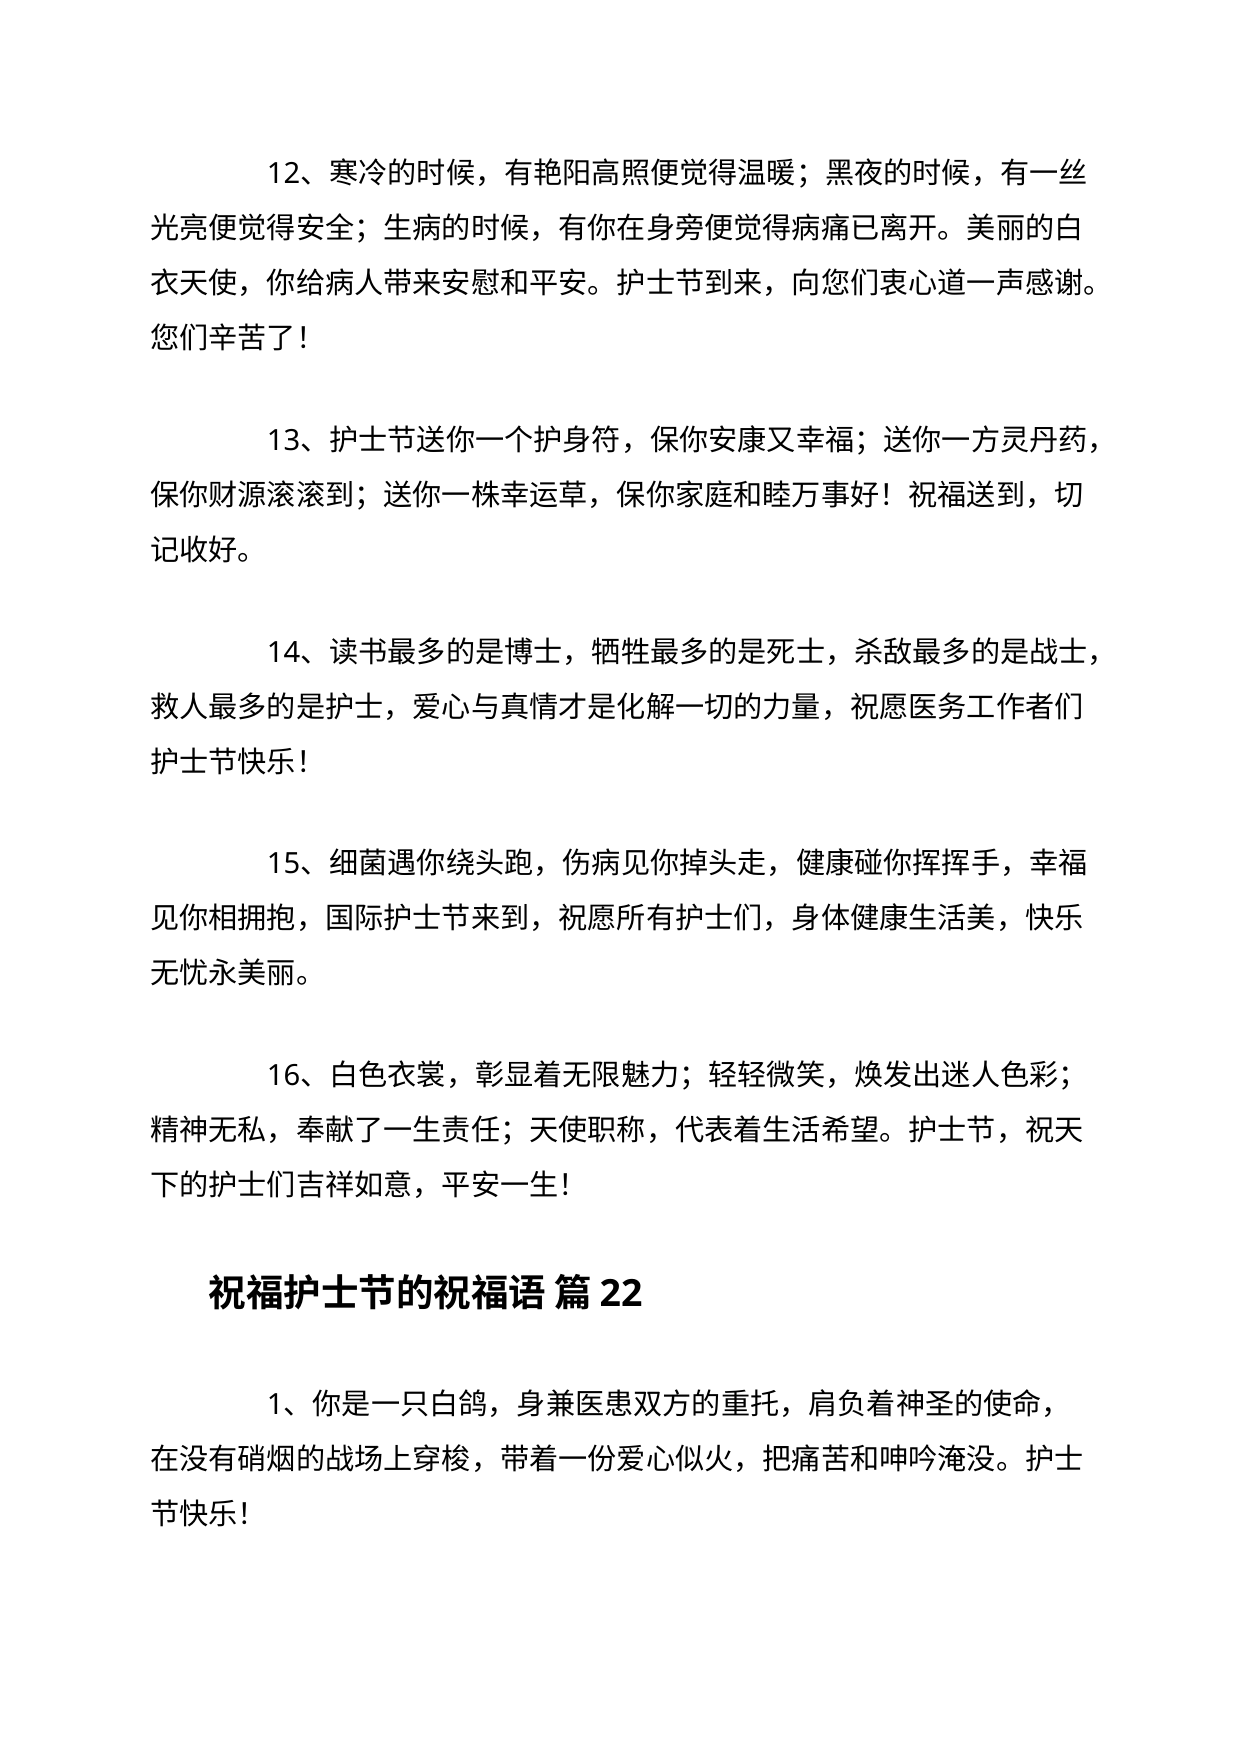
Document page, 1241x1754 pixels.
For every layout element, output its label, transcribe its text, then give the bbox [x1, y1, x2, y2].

text 14、读书最多的是博士，牺牲最多的是死士，杀敌最多的是战士，救人最多的是护士，爱心与真情才是化解一切的力量，祝愿医务工作者们护士节快乐！ [150, 628, 1090, 780]
text 祝福护士节的祝福语 篇22 [150, 1263, 1090, 1318]
text 12、寒冷的时候，有艳阳高照便觉得温暖；黑夜的时候，有一丝光亮便觉得安全；生病的时候，有你在身旁便觉得病痛已离开。美丽的白衣天使，你给病人带来安慰和平安。护士节到来，向您们衷心道一声感谢。您们辛苦了！ [150, 150, 1090, 357]
text 16、白色衣裳，彰显着无限魅力；轻轻微笑，焕发出迷人色彩；精神无私，奉献了一生责任；天使职称，代表着生活希望。护士节，祝天下的护士们吉祥如意，平安一生！ [150, 1052, 1090, 1204]
text 15、细菌遇你绕头跑，伤病见你掉头走，健康碰你挥挥手，幸福见你相拥抱，国际护士节来到，祝愿所有护士们，身体健康生活美，快乐无忧永美丽。 [150, 840, 1090, 992]
text 1、你是一只白鸽，身兼医患双方的重托，肩负着神圣的使命，在没有硝烟的战场上穿梭，带着一份爱心似火，把痛苦和呻吟淹没。护士节快乐！ [150, 1381, 1090, 1533]
text 13、护士节送你一个护身符，保你安康又幸福；送你一方灵丹药，保你财源滚滚到；送你一株幸运草，保你家庭和睦万事好！祝福送到，切记收好。 [150, 417, 1090, 569]
